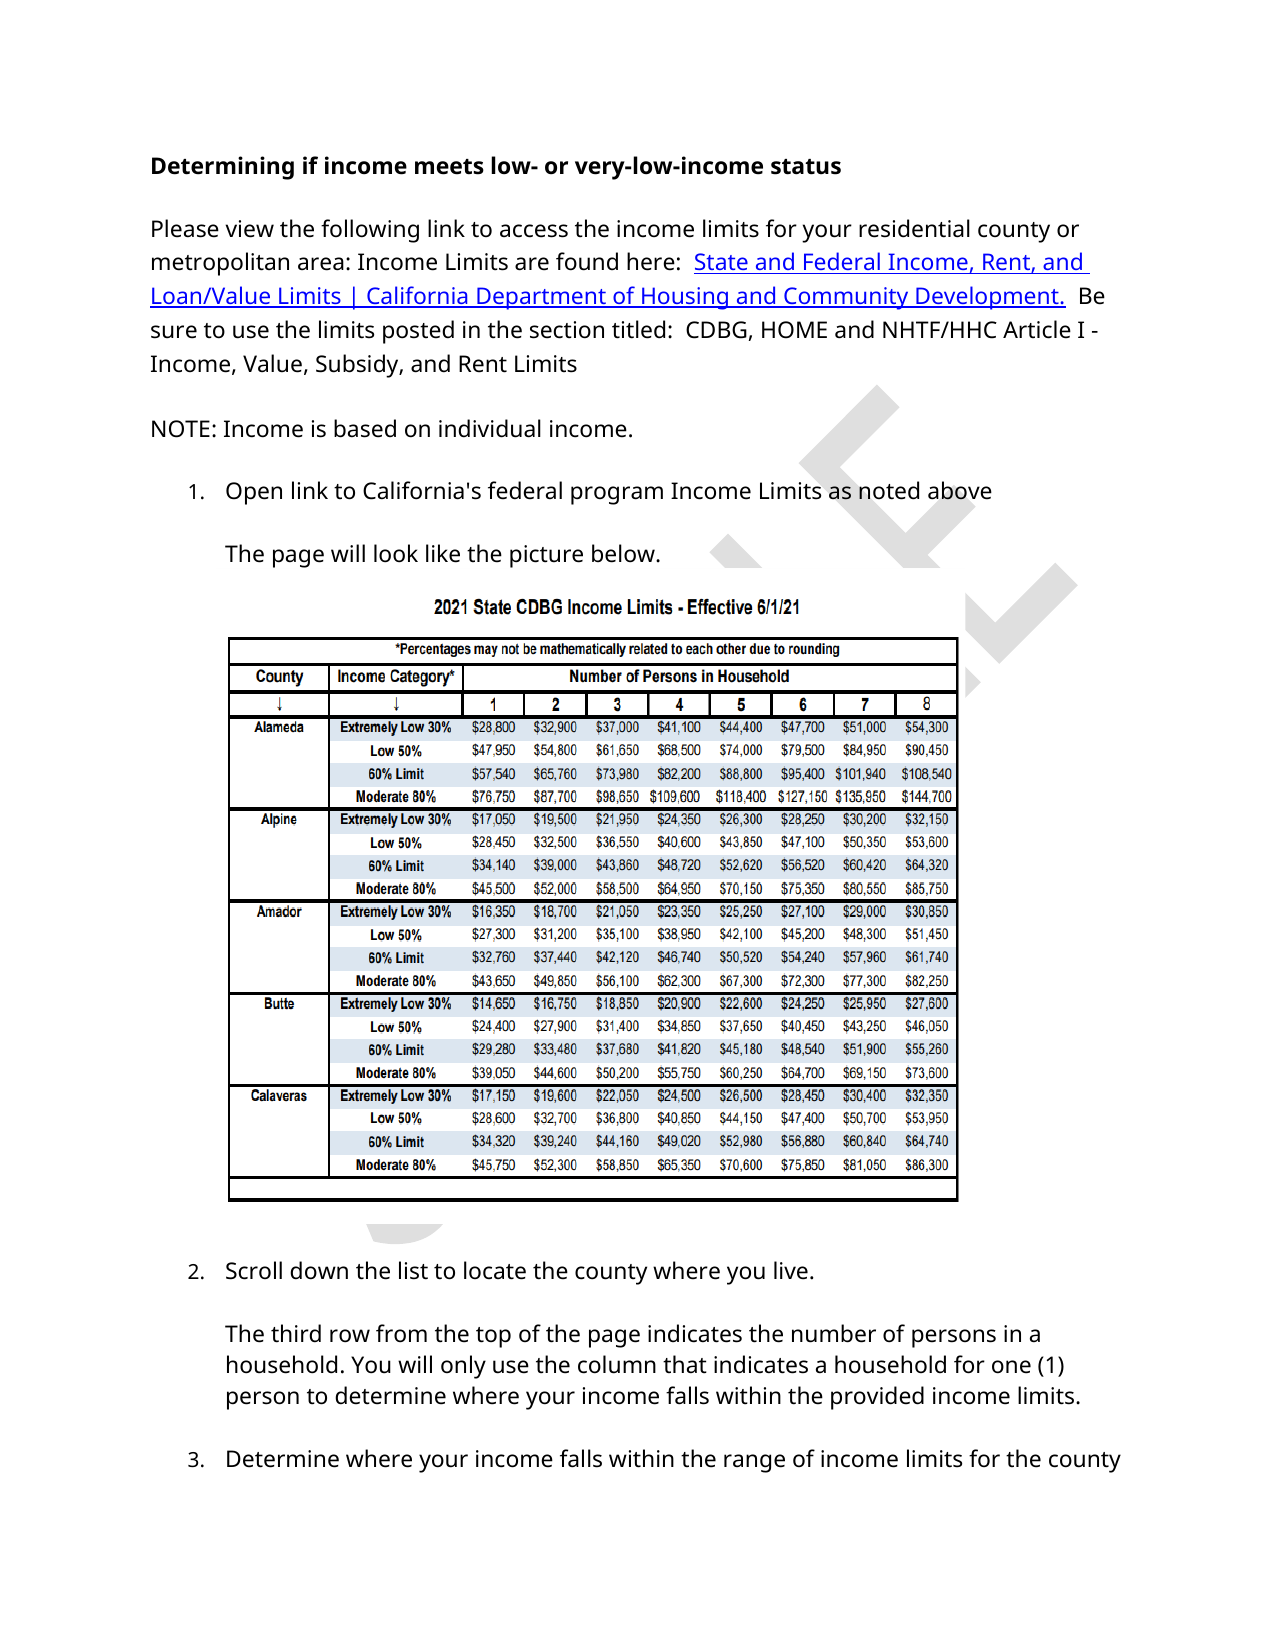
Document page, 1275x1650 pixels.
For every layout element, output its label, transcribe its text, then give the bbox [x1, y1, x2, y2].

text Please view the following link to access the income limits for your residential county or metropolitan area: Income Limits are found here: State and Federal Income, Rent, and Loan/Value Limits | California Department of Housing and Community Development. Be sure to use the limits posted in the section titled: CDBG, HOME and NHTF/HHC Article I - Income, Value, Subsidy, and Rent Limits [150, 212, 1125, 379]
list Open link to California's federal program Income Limits as noted above [187, 475, 1125, 506]
text The page will look like the picture below. [225, 537, 1125, 569]
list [187, 1443, 1144, 1474]
list Scroll down the list to locate the county where you live. [187, 1255, 1125, 1286]
text NOTE: Income is based on individual income. [150, 412, 1125, 444]
picture [215, 568, 966, 1224]
text Determining if income meets low- or very-low-income status [150, 150, 1125, 181]
text The third row from the top of the page indicates the number of persons in a household. You will only use the column that indicates a household for one (1) person to determine where your income falls within the provided income limits. [225, 1318, 1125, 1411]
